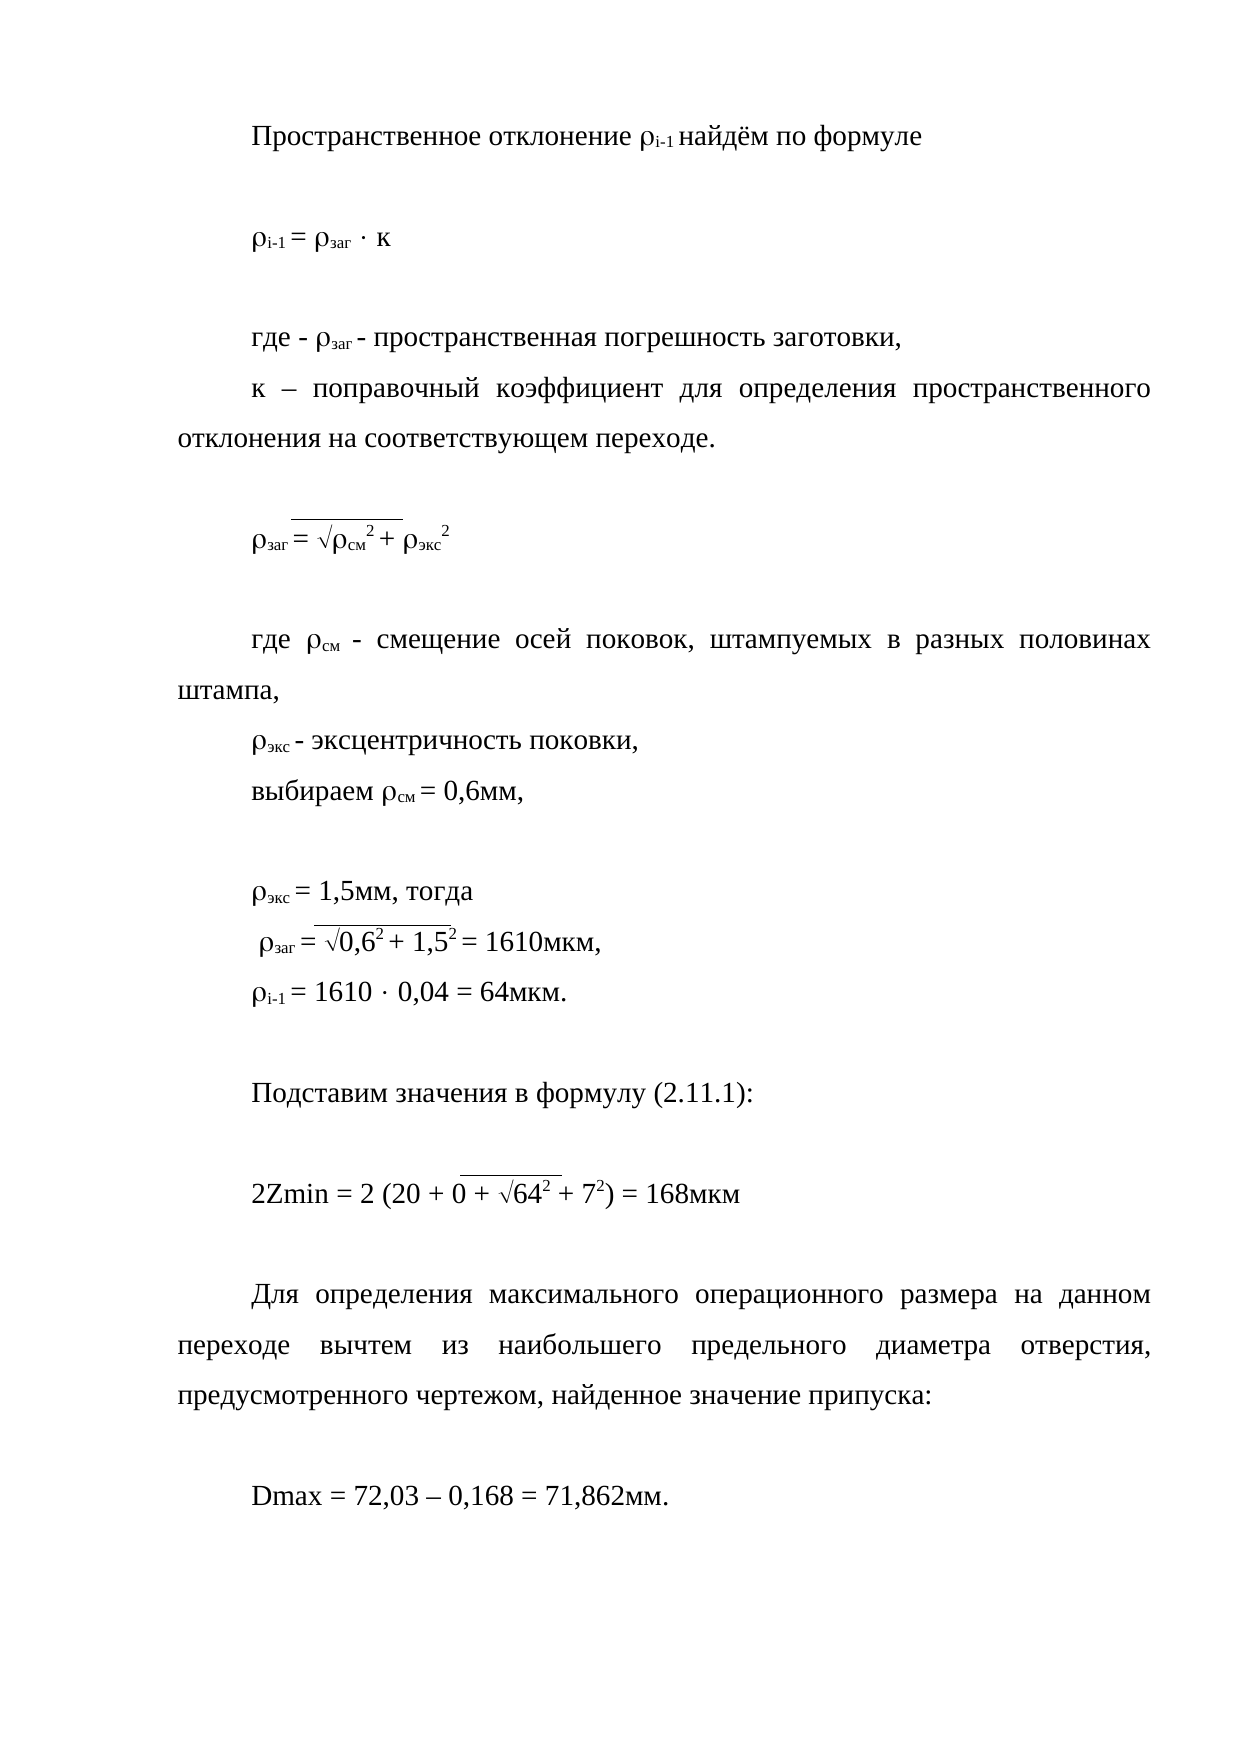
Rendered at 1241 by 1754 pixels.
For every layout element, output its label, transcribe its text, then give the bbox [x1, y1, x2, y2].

text i-1 = заг к [177, 219, 1152, 252]
text 2Zmin = 2 (20 + 0 + 642 + 72) = 168мкм [177, 1176, 1152, 1209]
text Пространственное отклонение i-1 найдём по формуле [177, 118, 1152, 152]
text Для определения максимального операционного размера на данном переходе вычтем из наибольшего предельного диаметра отверстия, предусмотренного чертежом, найденное значение припуска: [177, 1276, 1152, 1411]
text где - заг - пространственная погрешность заготовки, [177, 319, 1152, 353]
text экс - эксцентричность поковки, [177, 722, 1152, 756]
text выбираем см = 0,6мм, [177, 773, 1152, 806]
text i-1 = 1610 0,04 = 64мкм. [177, 974, 1152, 1008]
text к – поправочный коэффициент для определения пространственного отклонения на соответствующем переходе. [177, 370, 1152, 454]
text Dmax = 72,03 – 0,168 = 71,862мм. [177, 1478, 1152, 1511]
text экс = 1,5мм, тогда [177, 873, 1152, 907]
text заг = 0,62 + 1,52 = 1610мкм, [177, 924, 1152, 958]
text Подставим значения в формулу (2.11.1): [177, 1075, 1152, 1109]
text заг = см2 + экс2 [177, 521, 1152, 554]
text где см - смещение осей поковок, штампуемых в разных половинах штампа, [177, 622, 1152, 706]
